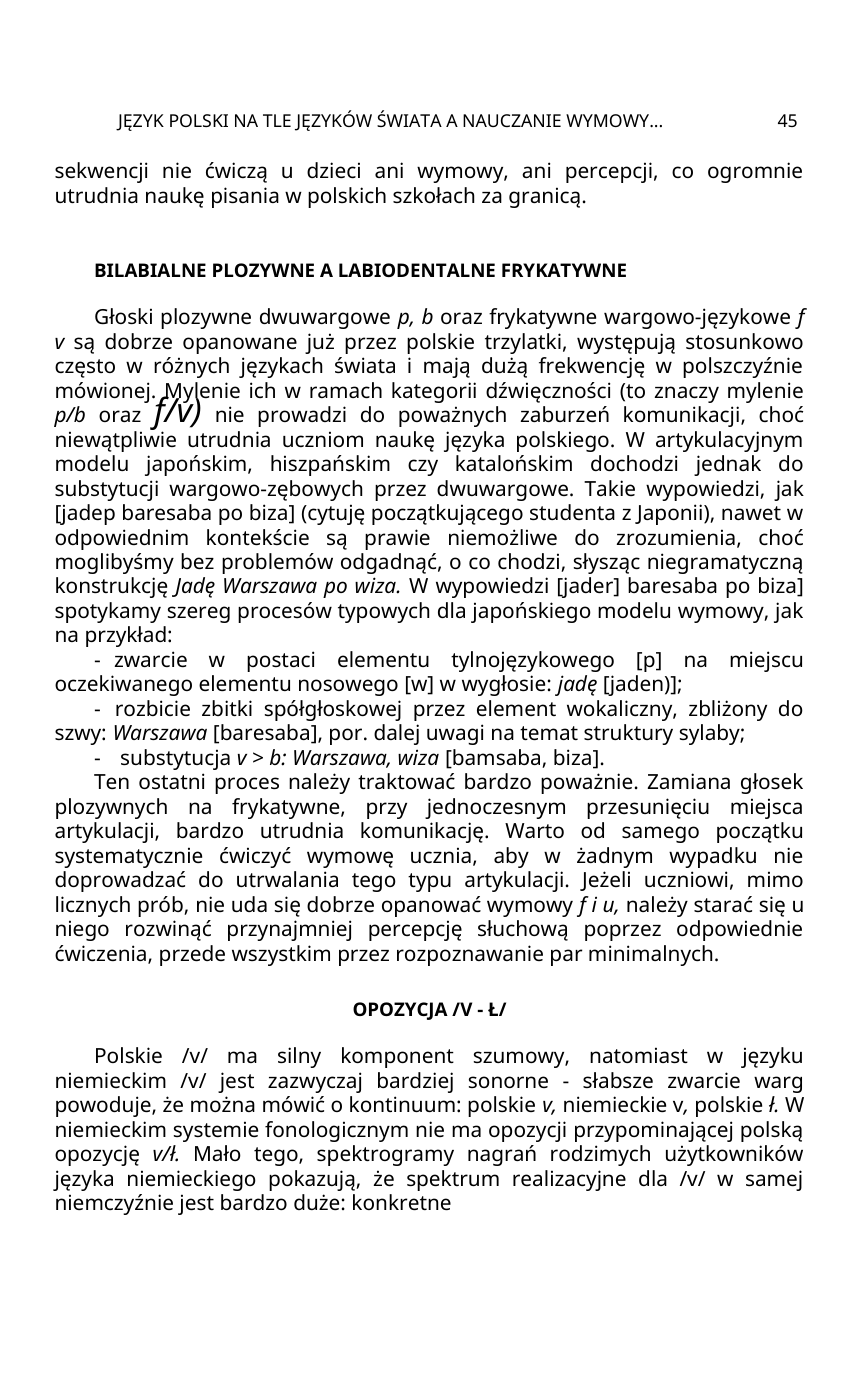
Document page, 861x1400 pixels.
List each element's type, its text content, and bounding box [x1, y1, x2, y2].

text 45 [777, 113, 798, 131]
list rozbicie zbitki spółgłoskowej przez element wokaliczny, zbliżony do szwy: Warszawa [baresaba], por. dalej uwagi na temat struktury sylaby; [54, 697, 804, 746]
text sekwencji nie ćwiczą u dzieci ani wymowy, ani percepcji, co ogromnie utrudnia naukę pisania w polskich szkołach za granicą. [54, 159, 804, 209]
text OPOZYCJA /V - Ł/ [54, 1002, 804, 1021]
list zwarcie w postaci elementu tylnojęzykowego [p] na miejscu oczekiwanego elementu nosowego [w] w wygłosie: jadę [jaden)]; [54, 648, 804, 697]
text BILABIALNE PLOZYWNE A LABIODENTALNE FRYKATYWNE [54, 263, 804, 282]
text JĘZYK POLSKI NA TLE JĘZYKÓW ŚWIATA A NAUCZANIE WYMOWY... [118, 113, 664, 131]
text Polskie /v/ ma silny komponent szumowy, natomiast w języku niemieckim /v/ jest zazwyczaj bardziej sonorne - słabsze zwarcie warg powoduje, że można mówić o kontinuum: polskie v, niemieckie v, polskie ł. W niemieckim systemie fonologicznym nie ma opozycji przypominającej polską opozycję v/ł. Mało tego, spektrogramy nagrań rodzimych użytkowników języka niemieckiego pokazują, że spektrum realizacyjne dla /v/ w samej niemczyźnie jest bardzo duże: konkretne [54, 1044, 804, 1215]
text Ten ostatni proces należy traktować bardzo poważnie. Zamiana głosek plozywnych na frykatywne, przy jednoczesnym przesunięciu miejsca artykulacji, bardzo utrudnia komunikację. Warto od samego początku systematycznie ćwiczyć wymowę ucznia, aby w żadnym wypadku nie doprowadzać do utrwalania tego typu artykulacji. Jeżeli uczniowi, mimo licznych prób, nie uda się dobrze opanować wymowy f i u, należy starać się u niego rozwinąć przynajmniej percepcję słuchową poprzez odpowiednie ćwiczenia, przede wszystkim przez rozpoznawanie par minimalnych. [54, 770, 804, 966]
text Głoski plozywne dwuwargowe p, b oraz frykatywne wargowo-językowe f v są dobrze opanowane już przez polskie trzylatki, występują stosunkowo często w różnych językach świata i mają dużą frekwencję w polszczyźnie mówionej. Mylenie ich w ramach kategorii dźwięczności (to znaczy mylenie p/b oraz f/v) nie prowadzi do poważnych zaburzeń komunikacji, choć niewątpliwie utrudnia uczniom naukę języka polskiego. W artykulacyjnym modelu japońskim, hiszpańskim czy katalońskim dochodzi jednak do substytucji wargowo-zębowych przez dwuwargowe. Takie wypowiedzi, jak [jadep baresaba po biza] (cytuję początkującego studenta z Japonii), nawet w odpowiednim kontekście są prawie niemożliwe do zrozumienia, choć moglibyśmy bez problemów odgadnąć, o co chodzi, słysząc niegramatyczną konstrukcję Jadę Warszawa po wiza. W wypowiedzi [jader] baresaba po biza] spotykamy szereg procesów typowych dla japońskiego modelu wymowy, jak na przykład: [54, 305, 804, 648]
list substytucja v > b: Warszawa, wiza [bamsaba, biza]. [54, 746, 804, 770]
